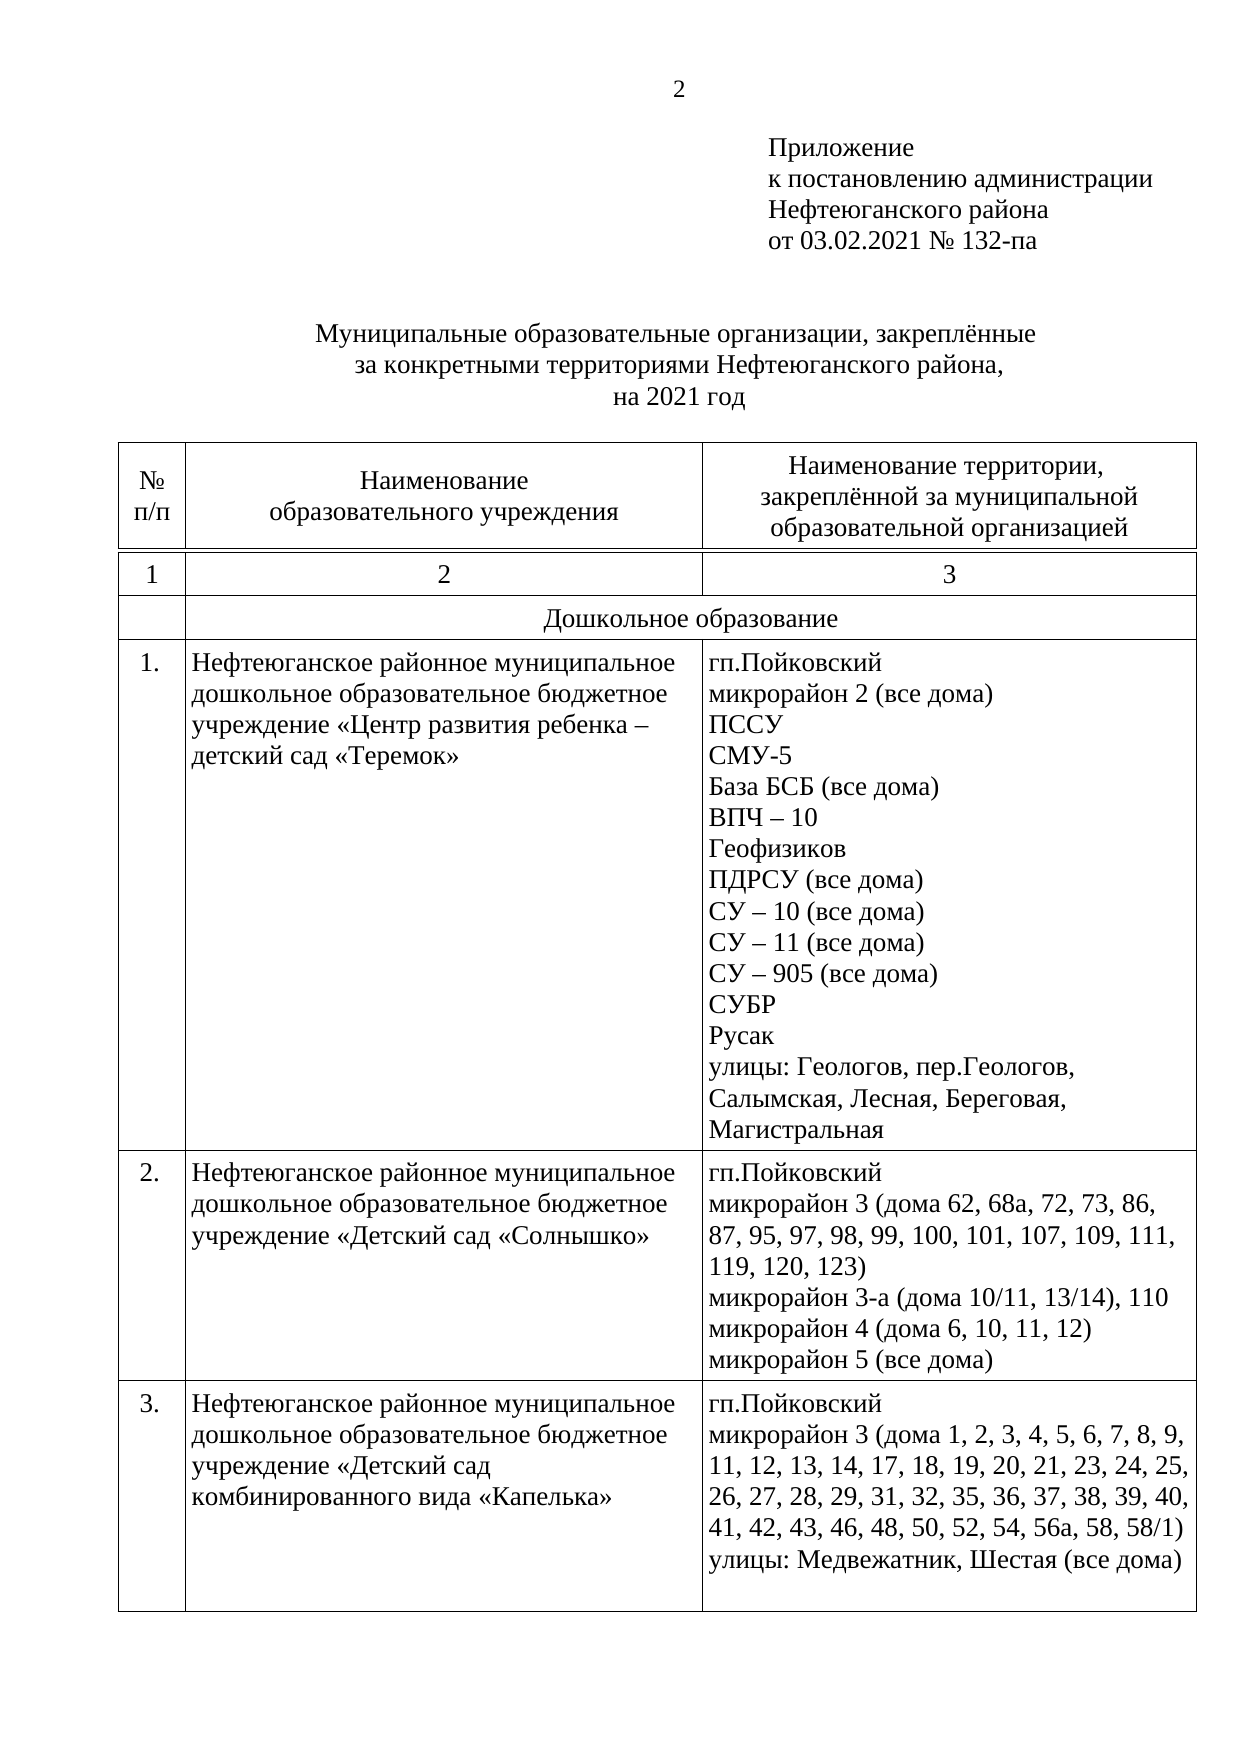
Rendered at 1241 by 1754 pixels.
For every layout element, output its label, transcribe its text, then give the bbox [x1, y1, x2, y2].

text на 2021 год [177, 380, 1181, 411]
table_header 1 [119, 553, 185, 595]
table_cell Нефтеюганское районное муниципальное дошкольное образовательное бюджетное учреждение «Детский сад «Солнышко» [186, 1151, 702, 1380]
table_header Наименование территории, закреплённой за муниципальной образовательной организацией [703, 443, 1196, 548]
table_cell гп.Пойковский микрорайон 3 (дома 62, 68а, 72, 73, 86, 87, 95, 97, 98, 99, 100, 101, 107, 109, 111, 119, 120, 123) микрорайон 3-а (дома 10/11, 13/14), 110 микрорайон 4 (дома 6, 10, 11, 12) микрорайон 5 (все дома) [703, 1151, 1196, 1380]
table_cell гп.Пойковский микрорайон 2 (все дома) ПССУ СМУ-5 База БСБ (все дома) ВПЧ – 10 Геофизиков ПДРСУ (все дома) СУ – 10 (все дома) СУ – 11 (все дома) СУ – 905 (все дома) СУБР Русак улицы: Геологов, пер.Геологов, Салымская, Лесная, Береговая, Магистральная [703, 640, 1196, 1150]
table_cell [703, 1381, 1196, 1611]
text к постановлению администрации [177, 162, 1181, 193]
text Муниципальные образовательные организации, закреплённые за конкретными территориями Нефтеюганского района, [177, 317, 1181, 380]
text Нефтеюганского района [177, 193, 1181, 224]
table_cell Дошкольное образование [186, 596, 1196, 639]
text Приложение [177, 131, 1181, 162]
table_cell [119, 596, 185, 639]
table_cell [119, 1381, 185, 1611]
table_header 2 [186, 553, 702, 595]
table_header 3 [703, 553, 1196, 595]
table_cell [119, 640, 185, 1150]
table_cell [186, 1381, 702, 1611]
table_cell [119, 1151, 185, 1380]
table_cell Нефтеюганское районное муниципальное дошкольное образовательное бюджетное учреждение «Центр развития ребенка – детский сад «Теремок» [186, 640, 702, 1150]
text от 03.02.2021 № 132-па [177, 224, 1181, 255]
table_header Наименование образовательного учреждения [186, 443, 702, 548]
table_header № п/п [119, 443, 185, 548]
